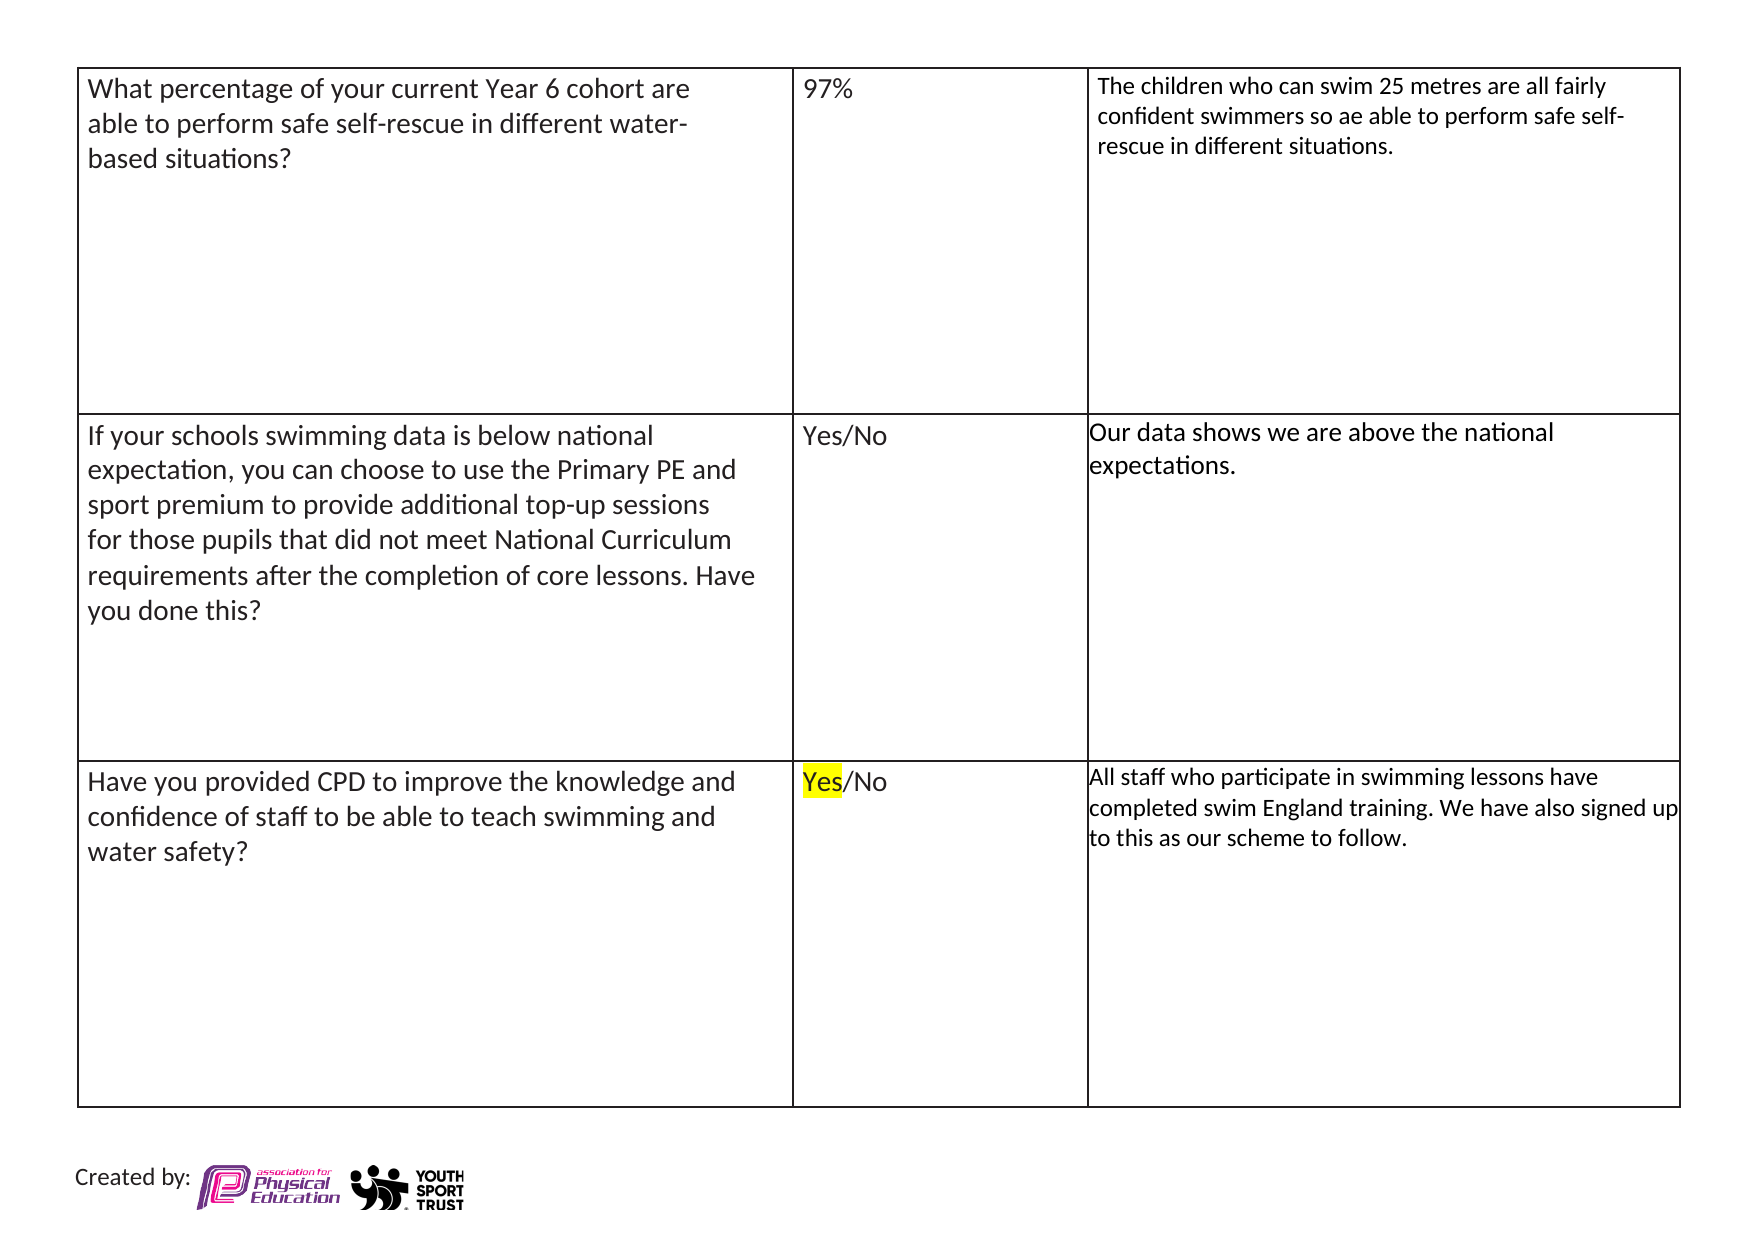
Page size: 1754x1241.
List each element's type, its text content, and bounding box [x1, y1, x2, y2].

table_cell Have you provided CPD to improve the knowledge and confidence of staff to be able to teach swimming and water safety? [79, 762, 792, 1106]
table_cell All staff who participate in swimming lessons have completed swim England training. We have also signed up to this as our scheme to follow. [1089, 762, 1679, 1106]
picture [350, 1165, 464, 1210]
picture [196, 1165, 340, 1210]
table_header The children who can swim 25 metres are all fairly confident swimmers so ae able to perform safe self-rescue in different situations. [1089, 69, 1679, 413]
table_header What percentage of your current Year 6 cohort are able to perform safe self-rescue in different water-based situations? [79, 69, 792, 413]
table_cell Yes/No [794, 415, 1087, 759]
table_cell Our data shows we are above the national expectations. [1089, 415, 1679, 759]
table_cell If your schools swimming data is below national expectation, you can choose to use the Primary PE and sport premium to provide additional top-up sessions for those pupils that did not meet National Curriculum requirements after the completion of core lessons. Have you done this? [79, 415, 792, 759]
table_header 97% [794, 69, 1087, 413]
table_cell Yes/No [794, 762, 1087, 1106]
